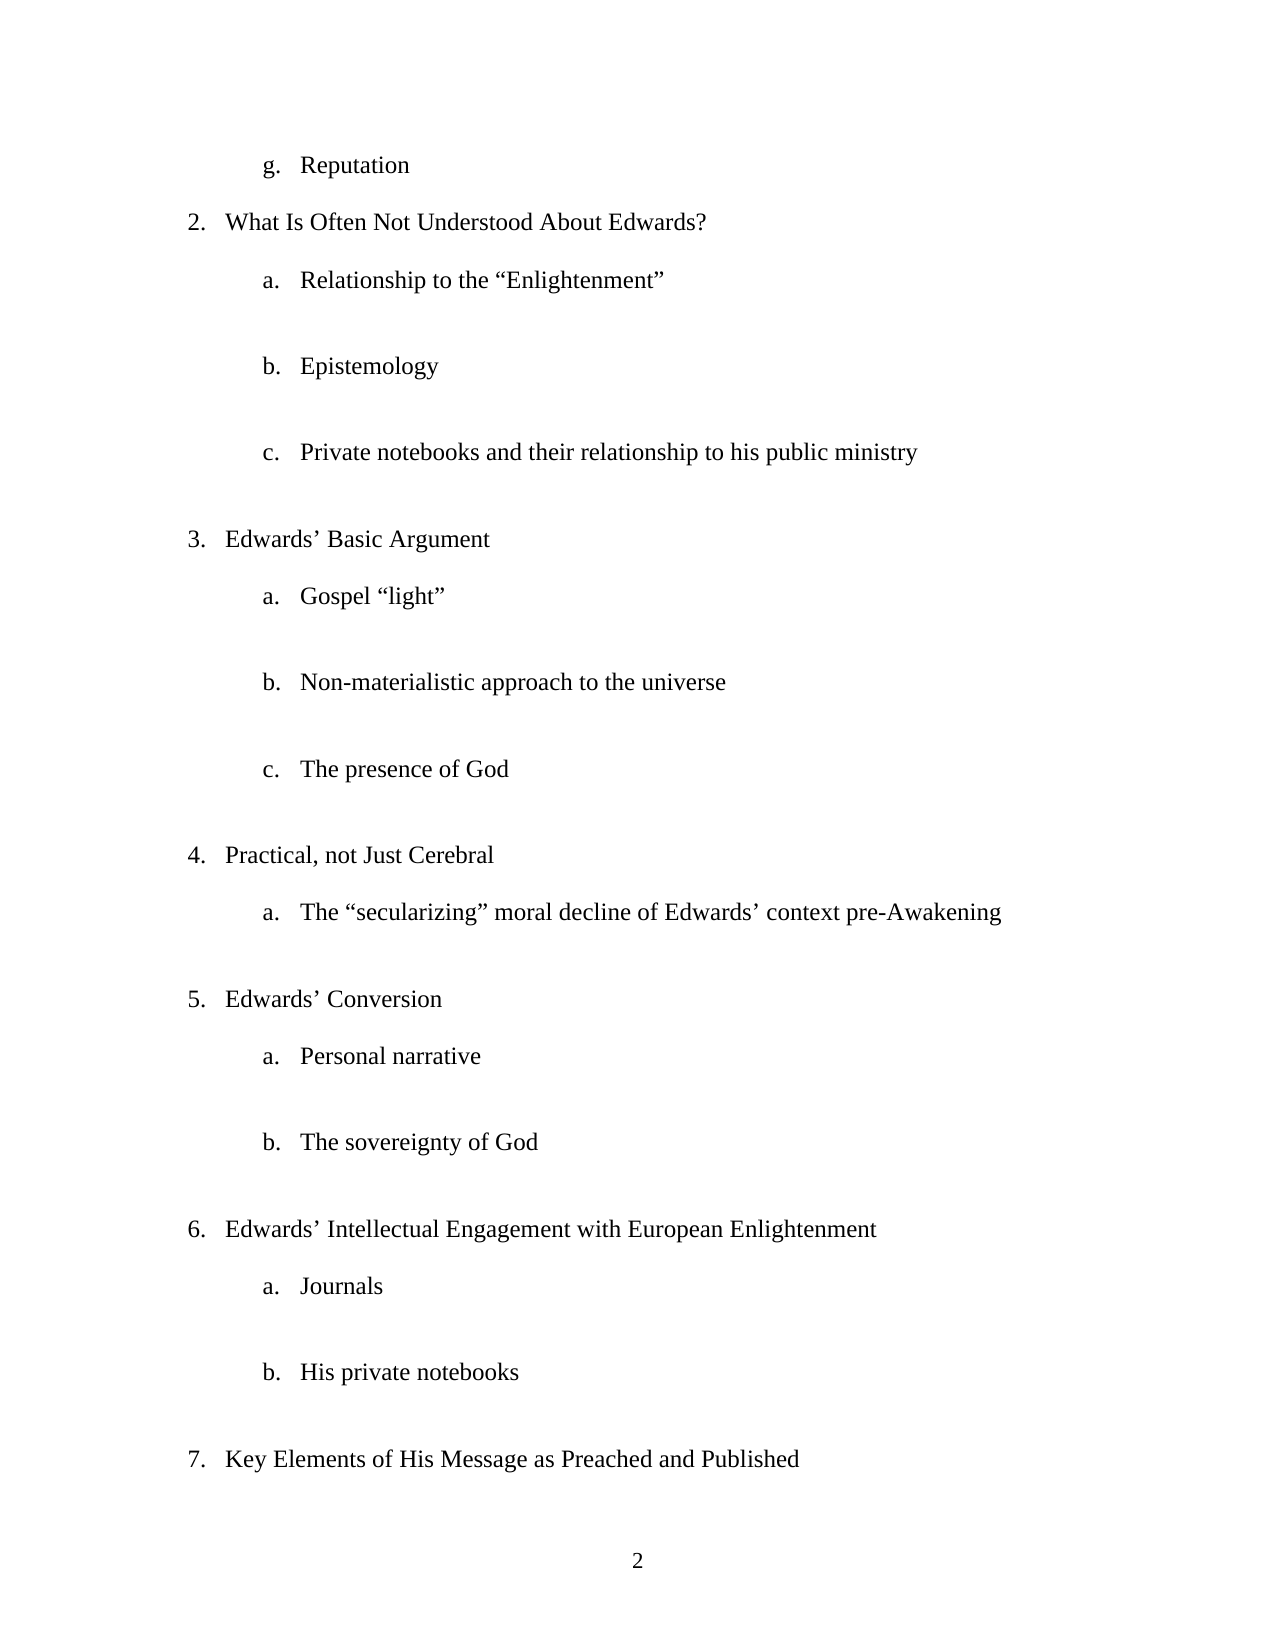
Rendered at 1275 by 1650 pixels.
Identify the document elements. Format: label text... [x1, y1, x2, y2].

list The presence of God [262, 754, 1125, 782]
list Key Elements of His Message as Preached and Published [187, 1444, 1125, 1472]
list Edwards’ Basic Argument [187, 524, 1125, 552]
list Edwards’ Conversion [187, 984, 1125, 1012]
list Epistemology [262, 351, 1125, 380]
list The sovereignty of God [262, 1127, 1125, 1156]
list The “secularizing” moral decline of Edwards’ context pre-Awakening [262, 897, 1125, 926]
list Non-materialistic approach to the universe [262, 667, 1125, 696]
list Reputation [262, 150, 1125, 179]
list Practical, not Just Cerebral [187, 840, 1125, 869]
list Gospel “light” [262, 581, 1125, 610]
list Personal narrative [262, 1041, 1125, 1070]
list What Is Often Not Understood About Edwards? [187, 207, 1125, 236]
list Journals [262, 1271, 1125, 1300]
list Private notebooks and their relationship to his public ministry [262, 437, 1125, 466]
list Edwards’ Intellectual Engagement with European Enlightenment [187, 1214, 1125, 1242]
list His private notebooks [262, 1357, 1125, 1386]
list Relationship to the “Enlightenment” [262, 265, 1125, 294]
